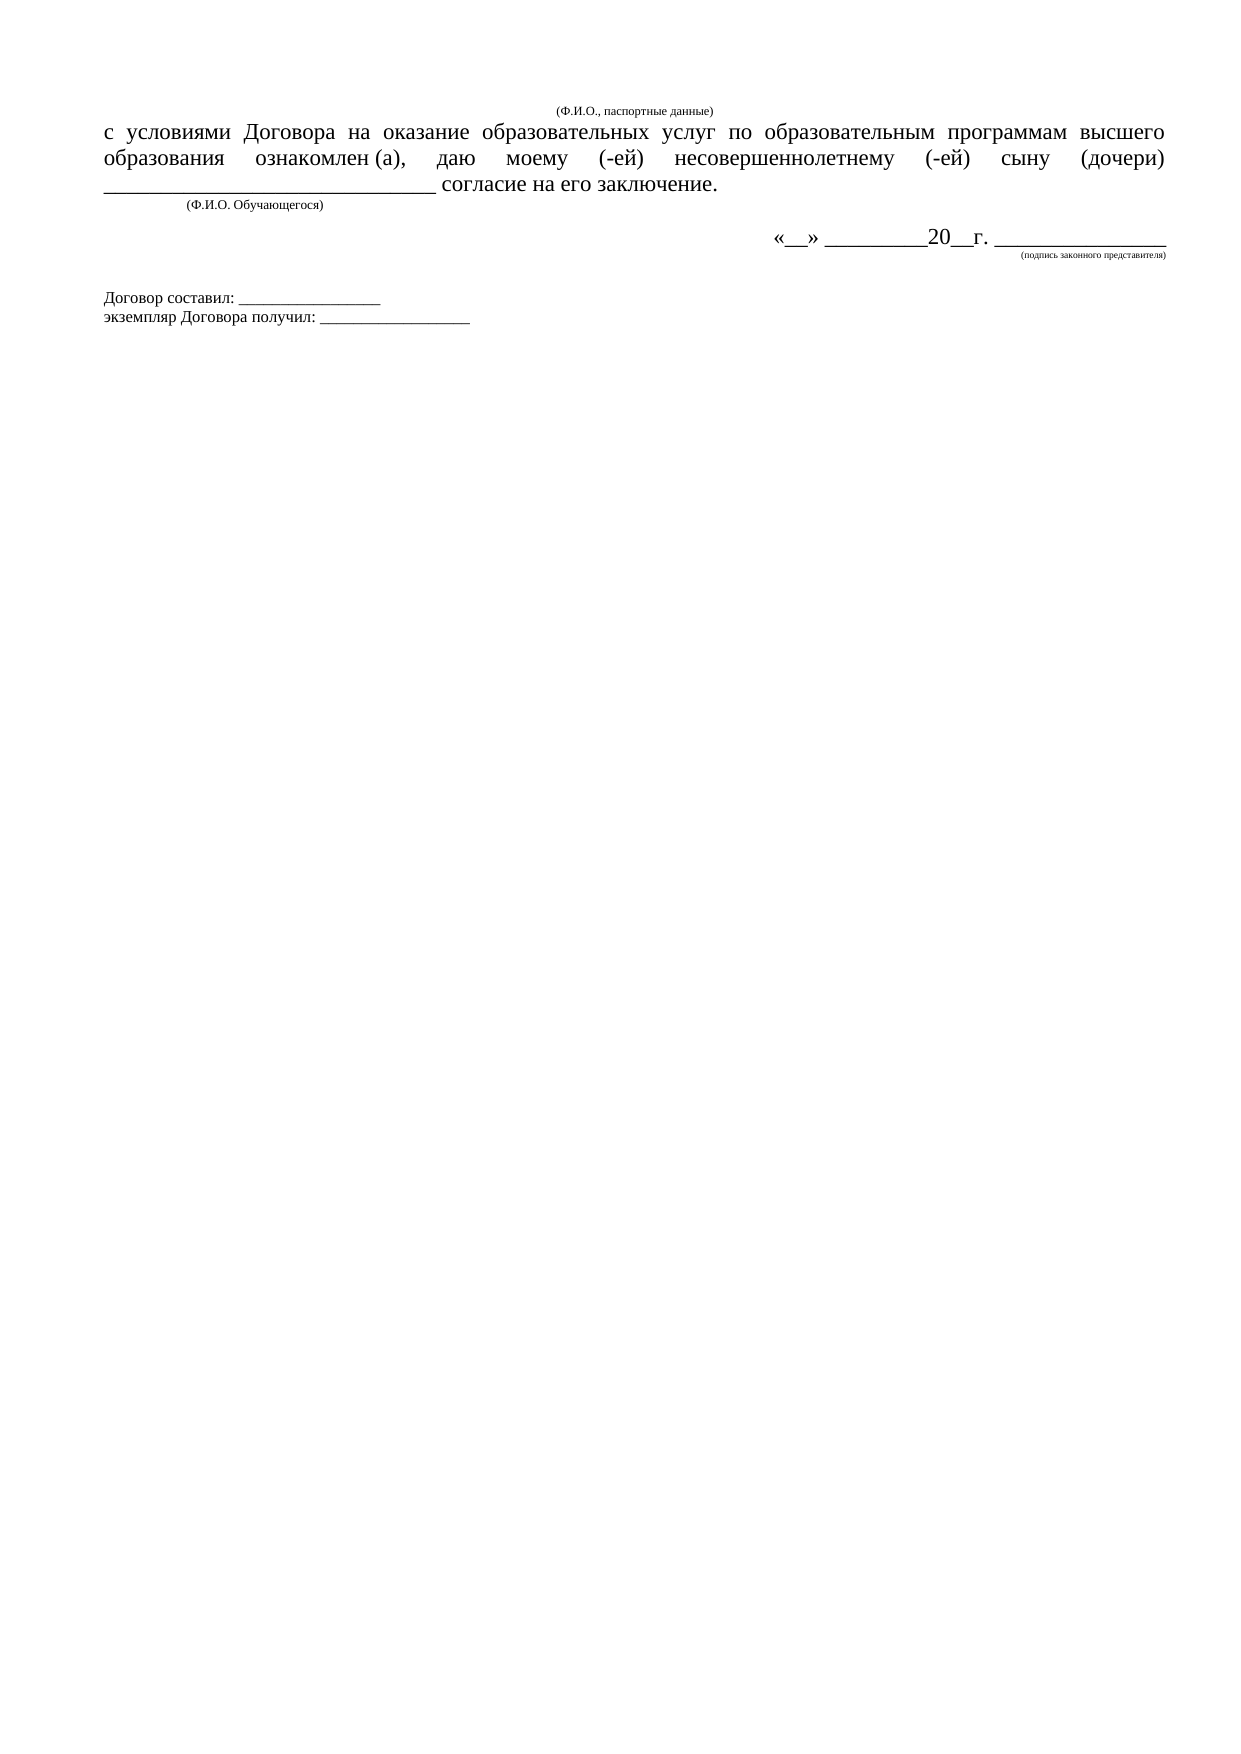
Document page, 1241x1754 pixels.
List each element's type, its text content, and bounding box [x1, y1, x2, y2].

text «__» _________20__г. _______________ [103, 223, 1166, 249]
text с условиями Договора на оказание образовательных услуг по образовательным программам высшего образования ознакомлен (а), даю моему (-ей) несовершеннолетнему (-ей) сыну (дочери) _____________________________ согласие на его заключение. [103, 118, 1166, 197]
text экземпляр Договора получил: __________________ [103, 307, 1166, 326]
text (подпись законного представителя) [103, 249, 1166, 269]
text (Ф.И.О., паспортные данные) [103, 103, 1166, 118]
text Договор составил: _________________ [103, 288, 1166, 307]
text (Ф.И.О. Обучающегося) [103, 197, 1166, 223]
